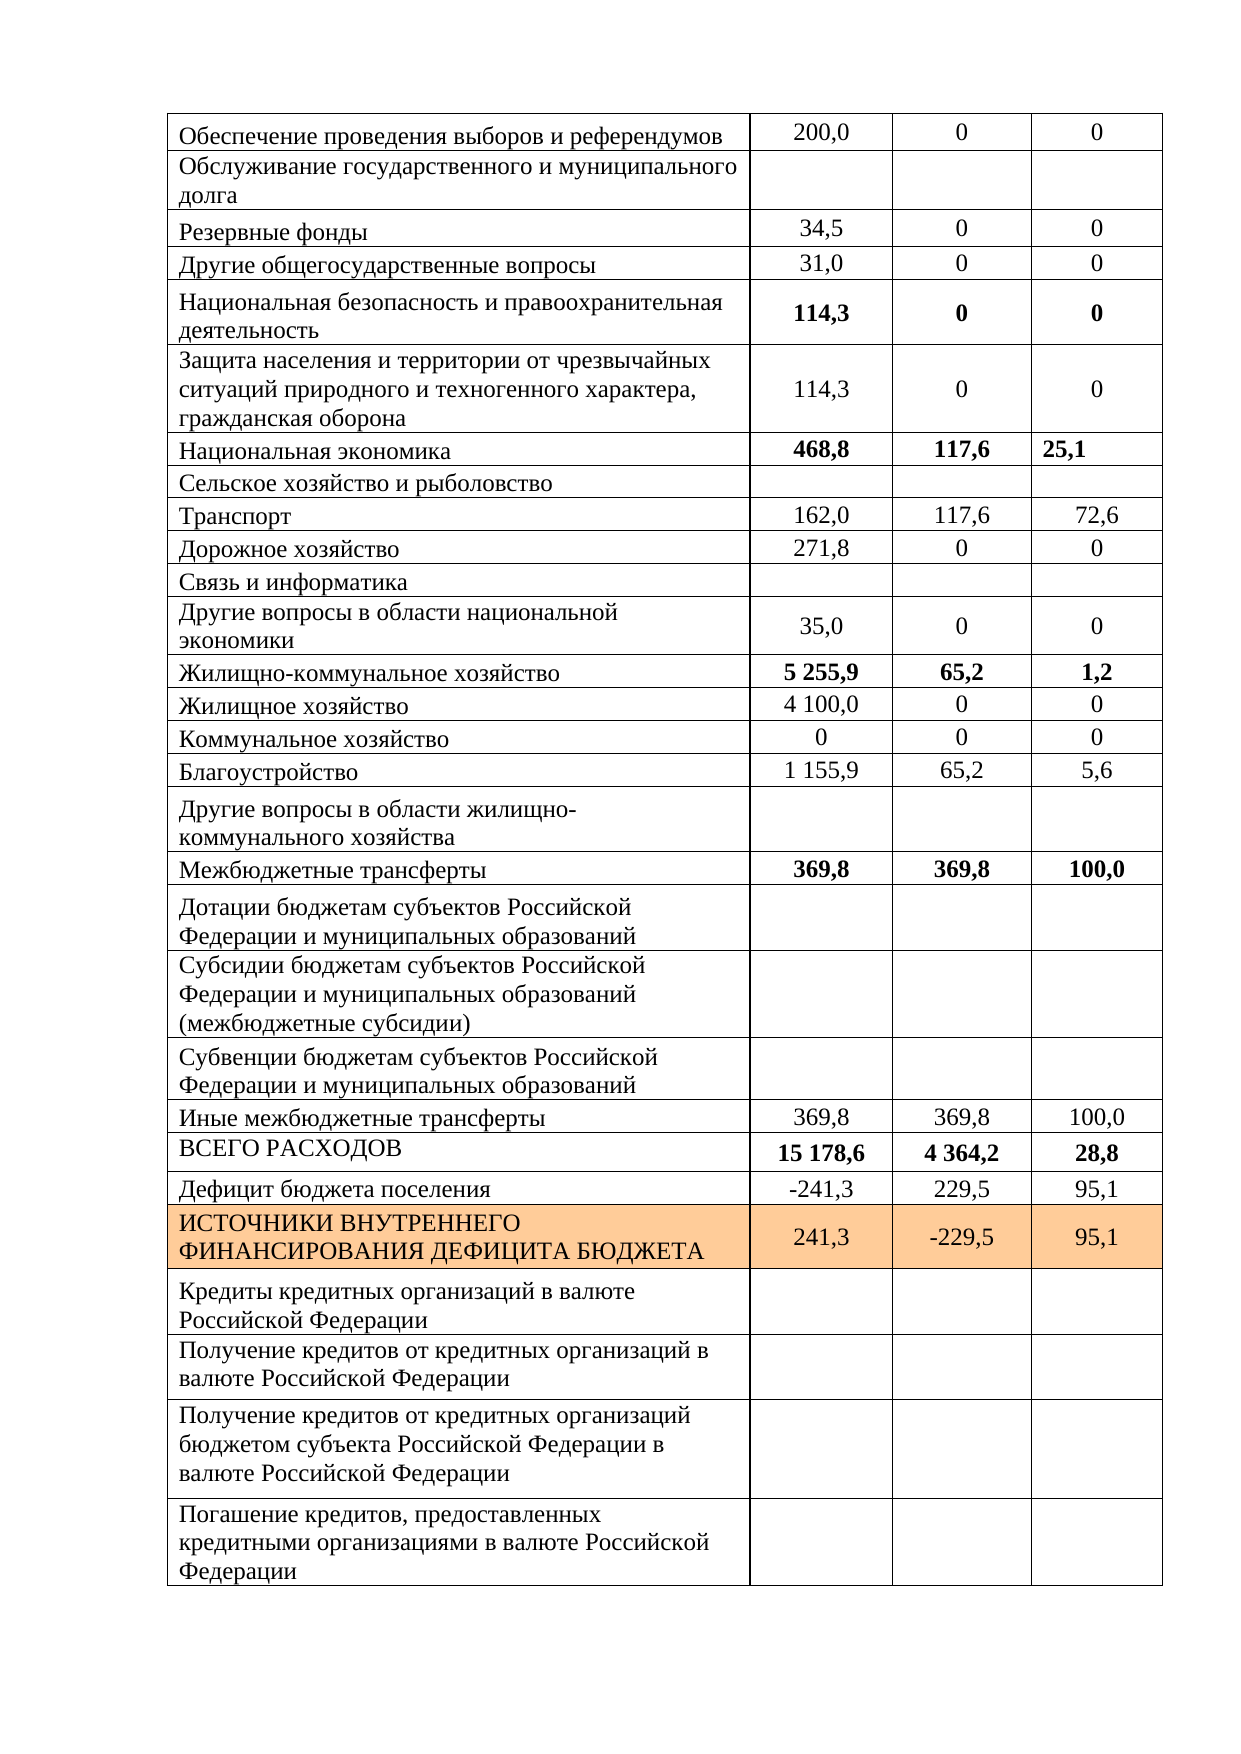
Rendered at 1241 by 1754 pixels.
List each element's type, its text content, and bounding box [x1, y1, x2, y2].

table_cell 100,0 [1032, 1100, 1162, 1132]
table_cell [751, 1499, 892, 1585]
table_cell [1032, 1499, 1162, 1585]
table_cell Национальная безопасность и правоохранительная деятельность [168, 280, 749, 344]
table_cell Дорожное хозяйство [168, 531, 749, 563]
table_cell 0 [1032, 721, 1162, 753]
table_cell 369,8 [751, 1100, 892, 1132]
table_cell Защита населения и территории от чрезвычайных ситуаций природного и техногенного характера, гражданская оборона [168, 345, 749, 432]
table_cell 229,5 [893, 1172, 1031, 1204]
table_cell 0 [1032, 280, 1162, 344]
table_cell Обеспечение проведения выборов и референдумов [168, 114, 749, 150]
table_cell Субсидии бюджетам субъектов Российской Федерации и муниципальных образований (межбюджетные субсидии) [168, 951, 749, 1037]
table_cell Дотации бюджетам субъектов Российской Федерации и муниципальных образований [168, 885, 749, 949]
table_cell [1032, 1400, 1162, 1498]
table_cell 0 [1032, 247, 1162, 279]
table_cell Получение кредитов от кредитных организаций в валюте Российской Федерации [168, 1335, 749, 1399]
table_cell 0 [893, 280, 1031, 344]
table_cell [1032, 885, 1162, 949]
table_cell Другие вопросы в области жилищно-коммунального хозяйства [168, 787, 749, 851]
table_cell 5 255,9 [751, 655, 892, 687]
table_cell Обслуживание государственного и муниципального долга [168, 151, 749, 208]
table_cell Резервные фонды [168, 210, 749, 246]
table_cell 369,8 [751, 852, 892, 884]
table_cell 0 [1032, 688, 1162, 720]
table_cell [893, 151, 1031, 208]
table_cell [751, 787, 892, 851]
table_cell Жилищно-коммунальное хозяйство [168, 655, 749, 687]
table_cell 4 364,2 [893, 1133, 1031, 1171]
table_cell 114,3 [751, 345, 892, 432]
table_cell Транспорт [168, 498, 749, 530]
table_cell 28,8 [1032, 1133, 1162, 1171]
table_cell 241,3 [751, 1205, 892, 1268]
table_cell ВСЕГО РАСХОДОВ [168, 1133, 749, 1171]
table_cell 271,8 [751, 531, 892, 563]
table_cell [1032, 1269, 1162, 1334]
table_cell [893, 466, 1031, 497]
table_cell 100,0 [1032, 852, 1162, 884]
table_cell 31,0 [751, 247, 892, 279]
table_cell 35,0 [751, 597, 892, 654]
table_cell 0 [893, 114, 1031, 150]
table_cell 72,6 [1032, 498, 1162, 530]
table_cell Получение кредитов от кредитных организаций бюджетом субъекта Российской Федерации в валюте Российской Федерации [168, 1400, 749, 1498]
table_cell [1032, 151, 1162, 208]
table_cell 15 178,6 [751, 1133, 892, 1171]
table_cell [751, 151, 892, 208]
table_cell 0 [1032, 210, 1162, 246]
table_cell 0 [1032, 531, 1162, 563]
table_cell 200,0 [751, 114, 892, 150]
table_cell 0 [893, 531, 1031, 563]
table_cell 0 [893, 721, 1031, 753]
table_cell 0 [1032, 597, 1162, 654]
table_cell 117,6 [893, 498, 1031, 530]
table_cell Сельское хозяйство и рыболовство [168, 466, 749, 497]
table_cell Иные межбюджетные трансферты [168, 1100, 749, 1132]
table_cell [893, 1038, 1031, 1099]
table_cell [893, 951, 1031, 1037]
table_cell [751, 951, 892, 1037]
table_cell 1,2 [1032, 655, 1162, 687]
table_cell [893, 787, 1031, 851]
table_cell 95,1 [1032, 1172, 1162, 1204]
table_cell 468,8 [751, 433, 892, 464]
table_cell 162,0 [751, 498, 892, 530]
table_cell [893, 1499, 1031, 1585]
table_cell Дефицит бюджета поселения [168, 1172, 749, 1204]
table_cell Связь и информатика [168, 564, 749, 596]
table_cell Субвенции бюджетам субъектов Российской Федерации и муниципальных образований [168, 1038, 749, 1099]
table_cell 0 [893, 247, 1031, 279]
table_cell [893, 564, 1031, 596]
table_cell 0 [1032, 345, 1162, 432]
table_cell 0 [1032, 114, 1162, 150]
table_cell Межбюджетные трансферты [168, 852, 749, 884]
table_cell 65,2 [893, 655, 1031, 687]
table_cell 117,6 [893, 433, 1031, 464]
table_cell 25,1 [1032, 433, 1162, 464]
table_cell 0 [893, 345, 1031, 432]
table_cell [1032, 1335, 1162, 1399]
table_cell Жилищное хозяйство [168, 688, 749, 720]
table_cell 0 [893, 688, 1031, 720]
table_cell [751, 1335, 892, 1399]
table_cell [893, 1400, 1031, 1498]
table_cell [751, 564, 892, 596]
table_cell ИСТОЧНИКИ ВНУТРЕННЕГО ФИНАНСИРОВАНИЯ ДЕФИЦИТА БЮДЖЕТА [168, 1205, 749, 1268]
table_cell [893, 1269, 1031, 1334]
table_cell Другие общегосударственные вопросы [168, 247, 749, 279]
table_cell [1032, 1038, 1162, 1099]
table_cell 0 [751, 721, 892, 753]
table_cell [893, 885, 1031, 949]
table_cell [1032, 564, 1162, 596]
table_cell [751, 1400, 892, 1498]
table_cell 0 [893, 597, 1031, 654]
table_cell [1032, 951, 1162, 1037]
table_cell [751, 885, 892, 949]
table_cell Национальная экономика [168, 433, 749, 464]
table_cell 34,5 [751, 210, 892, 246]
table_cell Кредиты кредитных организаций в валюте Российской Федерации [168, 1269, 749, 1334]
table_cell 114,3 [751, 280, 892, 344]
table_cell [751, 1269, 892, 1334]
table_cell [1032, 466, 1162, 497]
table_cell 369,8 [893, 852, 1031, 884]
table_cell 4 100,0 [751, 688, 892, 720]
table_cell [751, 1038, 892, 1099]
table_cell [751, 466, 892, 497]
table_cell [1032, 787, 1162, 851]
table_cell 369,8 [893, 1100, 1031, 1132]
table_cell -241,3 [751, 1172, 892, 1204]
table_cell 0 [893, 210, 1031, 246]
table_cell -229,5 [893, 1205, 1031, 1268]
table_cell 5,6 [1032, 754, 1162, 786]
table_cell [893, 1335, 1031, 1399]
table_cell Погашение кредитов, предоставленных кредитными организациями в валюте Российской Федерации [168, 1499, 749, 1585]
table_cell 65,2 [893, 754, 1031, 786]
table_cell 95,1 [1032, 1205, 1162, 1268]
table_cell Благоустройство [168, 754, 749, 786]
table_cell Коммунальное хозяйство [168, 721, 749, 753]
table_cell Другие вопросы в области национальной экономики [168, 597, 749, 654]
table_cell 1 155,9 [751, 754, 892, 786]
